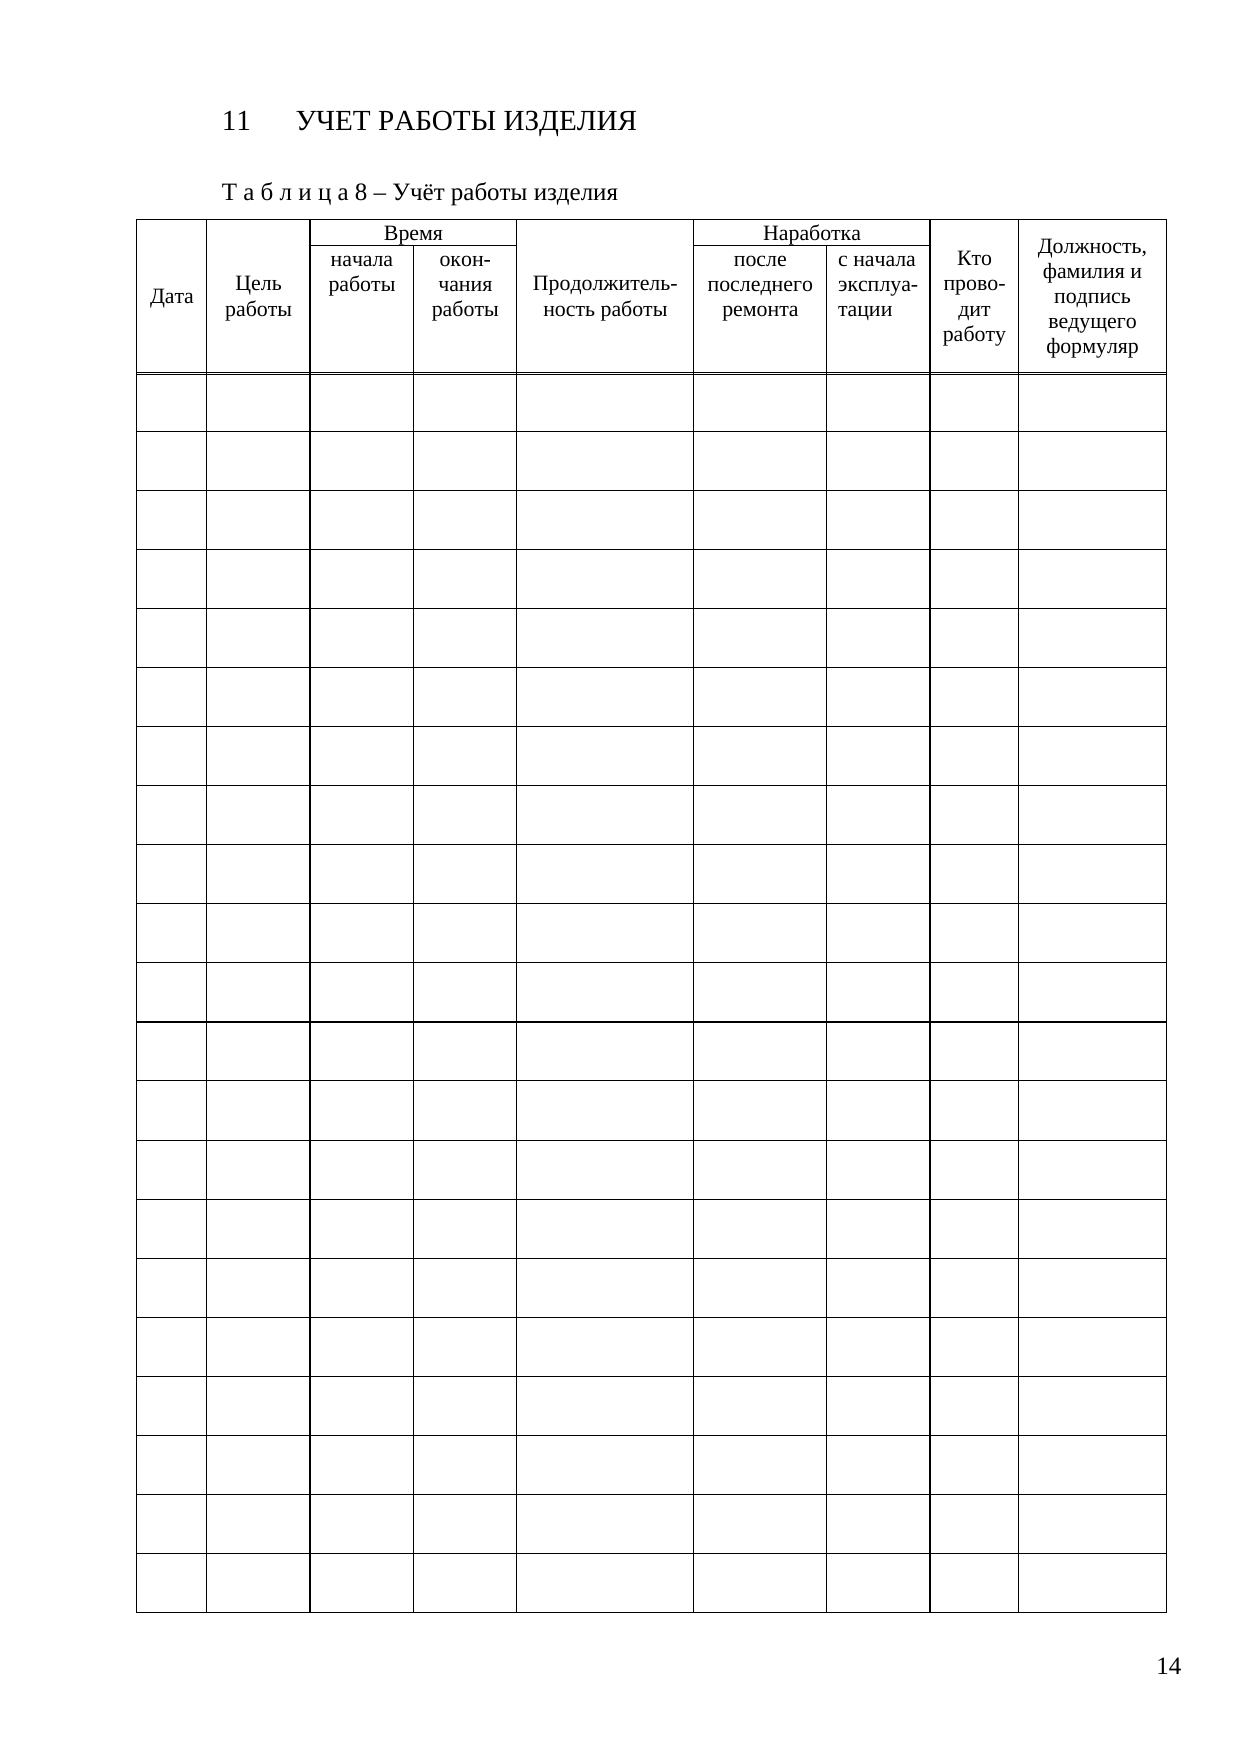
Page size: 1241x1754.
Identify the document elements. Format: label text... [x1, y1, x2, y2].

table_cell [827, 668, 929, 726]
table_cell [1019, 1554, 1166, 1612]
table_cell [414, 609, 516, 667]
table_cell [137, 1318, 206, 1376]
table_cell [517, 1495, 693, 1553]
table_cell [931, 1259, 1018, 1317]
table_cell [414, 1495, 516, 1553]
table_header Дата [137, 220, 206, 372]
table_cell [694, 727, 826, 785]
table_cell [694, 432, 826, 490]
table_cell [827, 1081, 929, 1139]
table_cell [931, 375, 1018, 431]
table_cell [207, 609, 309, 667]
table_cell [827, 1377, 929, 1435]
table_cell [694, 1554, 826, 1612]
table_cell [1019, 1377, 1166, 1435]
table_cell [414, 491, 516, 549]
table_cell [694, 1436, 826, 1494]
table_cell [694, 1318, 826, 1376]
table_cell [827, 1023, 929, 1080]
table_cell [517, 1259, 693, 1317]
table_cell [694, 845, 826, 903]
table_cell [311, 1023, 413, 1080]
table_cell [517, 375, 693, 431]
table_cell [827, 1318, 929, 1376]
table_cell [137, 845, 206, 903]
table_cell [827, 1554, 929, 1612]
table_cell [311, 550, 413, 608]
table_cell [517, 1023, 693, 1080]
table_cell [207, 845, 309, 903]
table_cell [931, 550, 1018, 608]
table_cell [137, 550, 206, 608]
table_cell [931, 1200, 1018, 1258]
table_cell [207, 1377, 309, 1435]
table_cell [931, 432, 1018, 490]
table_cell [414, 375, 516, 431]
table_cell [414, 904, 516, 962]
table_cell [311, 1081, 413, 1139]
table_cell [207, 668, 309, 726]
table_cell [694, 1495, 826, 1553]
table_cell [311, 1259, 413, 1317]
table_cell [694, 963, 826, 1021]
table_cell [311, 1141, 413, 1198]
table_cell [517, 727, 693, 785]
table_cell с начала эксплуа-тации [827, 246, 929, 372]
table_cell [137, 1081, 206, 1139]
table_cell [137, 1200, 206, 1258]
table_cell [207, 1023, 309, 1080]
table_cell [311, 432, 413, 490]
table_cell [414, 727, 516, 785]
table_cell [207, 1141, 309, 1198]
table_cell [517, 1200, 693, 1258]
table_cell [311, 845, 413, 903]
table_cell [517, 963, 693, 1021]
table_cell [1019, 375, 1166, 431]
table_cell [311, 1200, 413, 1258]
table_cell [207, 963, 309, 1021]
table_cell [414, 1436, 516, 1494]
table_cell [517, 904, 693, 962]
table_cell [311, 786, 413, 844]
table_header Цель работы [207, 220, 309, 372]
table_cell [694, 1377, 826, 1435]
table_cell [1019, 1081, 1166, 1139]
table_cell [517, 1141, 693, 1198]
table_cell [137, 963, 206, 1021]
table_cell [931, 727, 1018, 785]
table_cell [207, 550, 309, 608]
table_cell [414, 1318, 516, 1376]
table_cell [137, 375, 206, 431]
table_cell [931, 609, 1018, 667]
table_cell [414, 1554, 516, 1612]
table_cell [694, 668, 826, 726]
table_cell [1019, 786, 1166, 844]
table_cell [827, 609, 929, 667]
table_cell [517, 1081, 693, 1139]
table_cell [827, 432, 929, 490]
table_cell [931, 845, 1018, 903]
table_cell [207, 786, 309, 844]
table_cell [1019, 550, 1166, 608]
table_cell [414, 1023, 516, 1080]
table_cell после последнего ремонта [694, 246, 826, 372]
table_cell [827, 786, 929, 844]
table_cell [827, 1259, 929, 1317]
table_cell [207, 727, 309, 785]
table_cell [414, 550, 516, 608]
table_cell [137, 1377, 206, 1435]
table_cell [931, 1318, 1018, 1376]
table_cell [827, 904, 929, 962]
table_cell [311, 963, 413, 1021]
table_cell [931, 491, 1018, 549]
table_cell [517, 668, 693, 726]
table_cell [827, 1141, 929, 1198]
table_cell [694, 1200, 826, 1258]
table_cell [1019, 609, 1166, 667]
table_cell [931, 1023, 1018, 1080]
table_cell [414, 1141, 516, 1198]
table_cell [1019, 668, 1166, 726]
table_cell [207, 1081, 309, 1139]
table_header Время [311, 220, 516, 245]
table_cell [694, 609, 826, 667]
table_cell [517, 1318, 693, 1376]
table_cell [694, 1023, 826, 1080]
table_cell [517, 550, 693, 608]
table_cell [694, 550, 826, 608]
table_cell [827, 1495, 929, 1553]
table_cell [694, 1259, 826, 1317]
subtitle УЧЕТ РАБОТЫ ИЗДЕЛИЯ [148, 103, 1181, 136]
table_cell [694, 1141, 826, 1198]
table_cell [517, 491, 693, 549]
table_cell [207, 1554, 309, 1612]
table_cell [1019, 432, 1166, 490]
table_cell [827, 727, 929, 785]
table_cell [311, 904, 413, 962]
table_cell [517, 1436, 693, 1494]
table_cell [414, 1259, 516, 1317]
table_cell [827, 491, 929, 549]
table_cell [931, 904, 1018, 962]
table_cell [311, 1318, 413, 1376]
table_cell [137, 1023, 206, 1080]
table_cell [931, 668, 1018, 726]
table_cell [517, 845, 693, 903]
table_cell [1019, 1436, 1166, 1494]
table_cell [137, 1495, 206, 1553]
table_cell [931, 1495, 1018, 1553]
table_cell [311, 727, 413, 785]
table_cell [1019, 491, 1166, 549]
table_cell окон-чания работы [414, 246, 516, 372]
table_header Должность, фамилия и подпись ведущего формуляр [1019, 220, 1166, 372]
table_cell [137, 727, 206, 785]
table_cell [517, 432, 693, 490]
table_cell [137, 491, 206, 549]
table_cell [207, 432, 309, 490]
table_cell [694, 904, 826, 962]
table_cell [137, 786, 206, 844]
table_cell [207, 1200, 309, 1258]
table_cell [694, 786, 826, 844]
table_cell [694, 1081, 826, 1139]
table_cell [931, 1554, 1018, 1612]
table_cell [137, 609, 206, 667]
table_cell [207, 1436, 309, 1494]
table_cell [1019, 963, 1166, 1021]
table_cell [414, 786, 516, 844]
table_cell [414, 668, 516, 726]
table_cell [137, 1259, 206, 1317]
table_cell [1019, 904, 1166, 962]
table_cell [207, 1495, 309, 1553]
table_cell [414, 432, 516, 490]
table_cell [931, 1436, 1018, 1494]
table_cell [311, 1377, 413, 1435]
table_cell [1019, 1023, 1166, 1080]
table_cell [517, 1377, 693, 1435]
table_cell [137, 904, 206, 962]
table_header Кто прово-дит работу [931, 220, 1018, 372]
table_cell [311, 668, 413, 726]
table_cell [414, 1081, 516, 1139]
table_header Продолжитель-ность работы [517, 220, 693, 372]
table_cell [137, 432, 206, 490]
table_cell [827, 550, 929, 608]
table_cell [137, 1141, 206, 1198]
table_cell [311, 609, 413, 667]
table_header Наработка [694, 220, 929, 245]
table_cell [414, 1200, 516, 1258]
table_cell [517, 1554, 693, 1612]
table_cell [311, 1554, 413, 1612]
table_cell [827, 1436, 929, 1494]
table_cell [414, 1377, 516, 1435]
table_cell начала работы [311, 246, 413, 372]
table_cell [207, 491, 309, 549]
table_cell [207, 1318, 309, 1376]
table_cell [137, 668, 206, 726]
table_cell [414, 963, 516, 1021]
table_cell [1019, 1259, 1166, 1317]
table_cell [931, 963, 1018, 1021]
table_cell [1019, 1318, 1166, 1376]
table_cell [137, 1436, 206, 1494]
table_cell [1019, 1495, 1166, 1553]
table_cell [694, 491, 826, 549]
table_cell [1019, 845, 1166, 903]
table_cell [827, 375, 929, 431]
table_cell [517, 609, 693, 667]
table_cell [931, 1377, 1018, 1435]
table_cell [137, 1554, 206, 1612]
table_cell [311, 1436, 413, 1494]
table_cell [1019, 727, 1166, 785]
table_cell [827, 1200, 929, 1258]
table_cell [207, 1259, 309, 1317]
table_cell [827, 963, 929, 1021]
table_cell [311, 1495, 413, 1553]
table_cell [827, 845, 929, 903]
table_cell [414, 845, 516, 903]
table_cell [931, 1081, 1018, 1139]
table_cell [311, 491, 413, 549]
table_cell [1019, 1141, 1166, 1198]
table_cell [694, 375, 826, 431]
table_cell [311, 375, 413, 431]
table_cell [931, 1141, 1018, 1198]
table_cell [207, 904, 309, 962]
table_cell [207, 375, 309, 431]
text Т а б л и ц а 8 – Учёт работы изделия [148, 177, 1181, 206]
table_cell [931, 786, 1018, 844]
table_cell [1019, 1200, 1166, 1258]
table_cell [517, 786, 693, 844]
